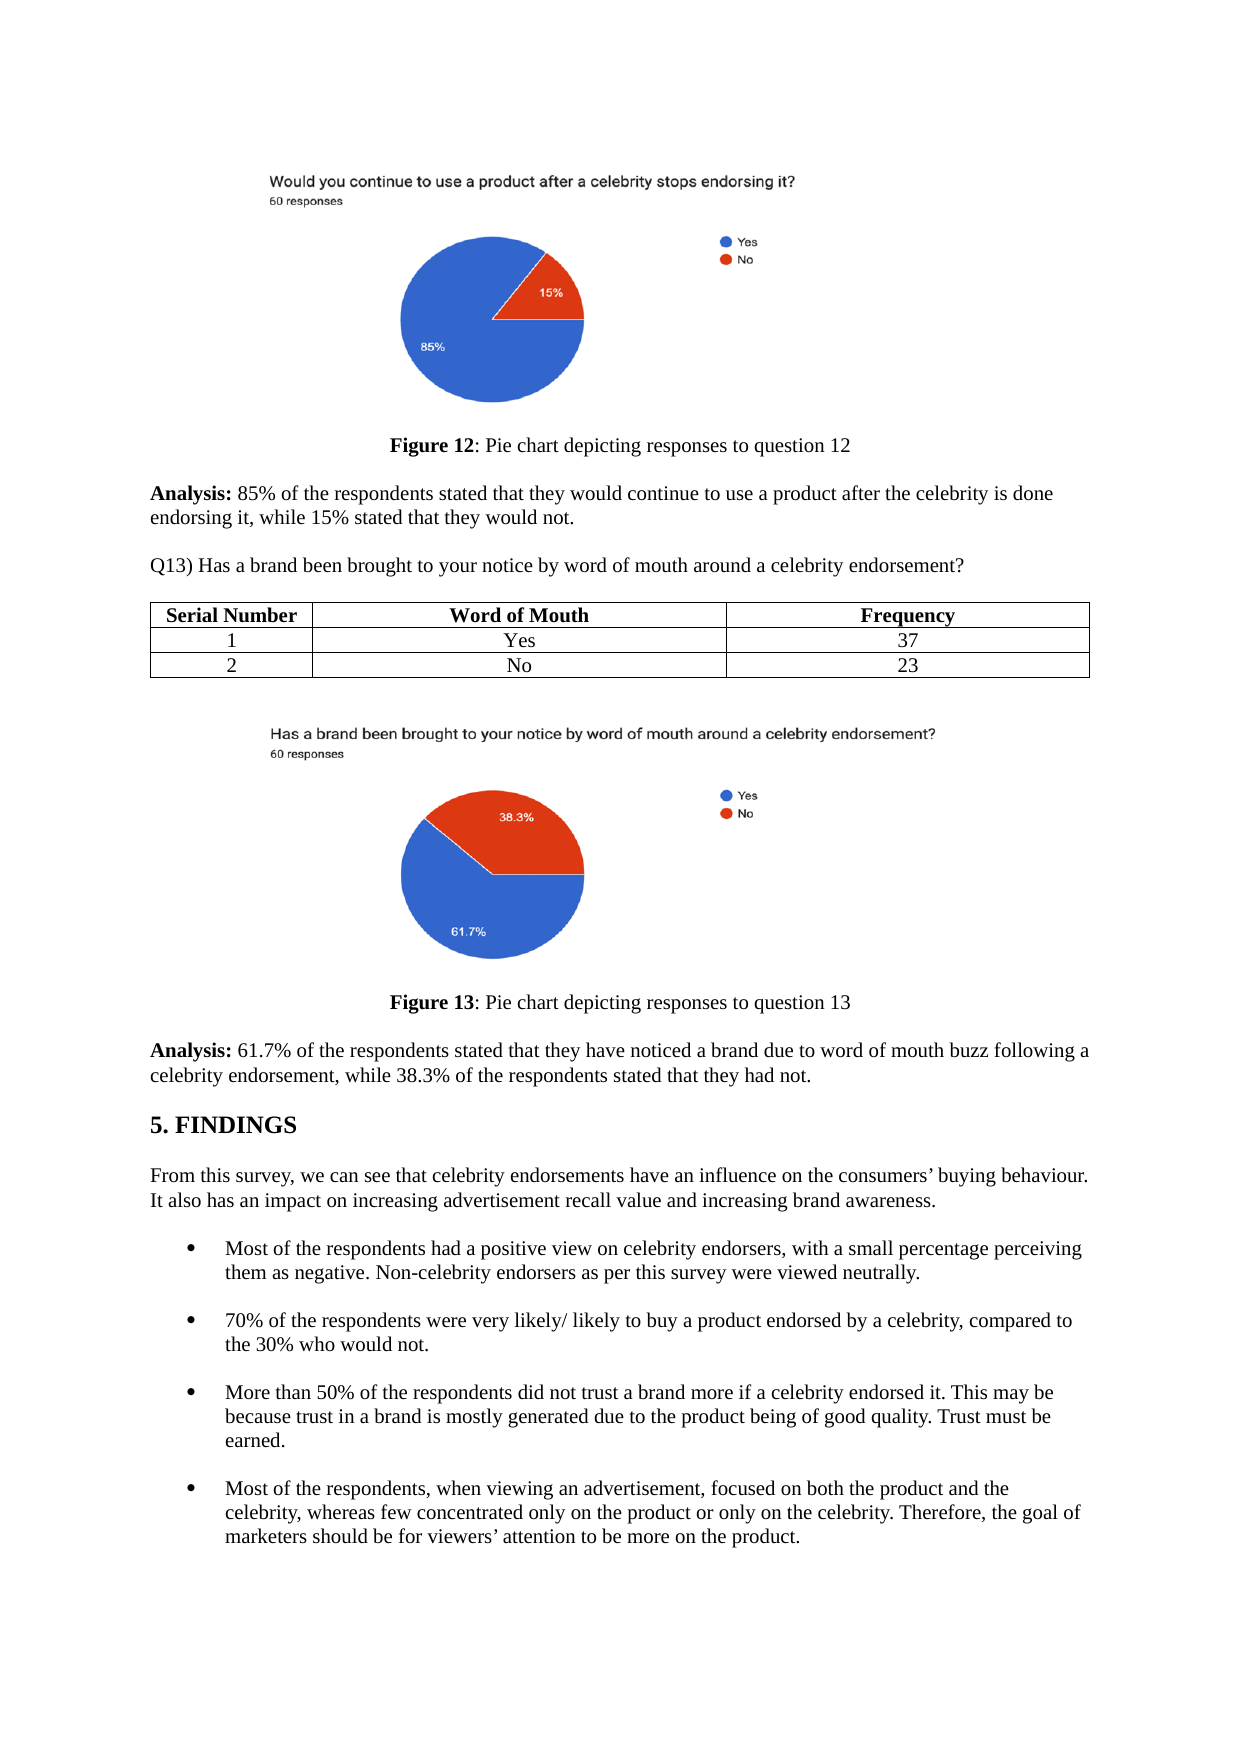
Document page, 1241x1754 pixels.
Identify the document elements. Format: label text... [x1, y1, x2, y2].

table_header Frequency [727, 603, 1089, 627]
table_header Word of Mouth [313, 603, 726, 627]
text Q13) Has a brand been brought to your notice by word of mouth around a celebrity endorsement? [150, 553, 1090, 577]
list More than 50% of the respondents did not trust a brand more if a celebrity endorsed it. This may be because trust in a brand is mostly generated due to the product being of good quality. Trust must be earned. [187, 1380, 1090, 1452]
picture [244, 150, 996, 434]
table_header Serial Number [151, 603, 312, 627]
table_cell 1 [151, 628, 312, 652]
text Analysis: 61.7% of the respondents stated that they have noticed a brand due to word of mouth buzz following a celebrity endorsement, while 38.3% of the respondents stated that they had not. [150, 1038, 1090, 1087]
picture [245, 702, 995, 991]
table_cell 37 [727, 628, 1089, 652]
text Figure 12: Pie chart depicting responses to question 12 [150, 433, 1090, 457]
table_cell No [313, 653, 726, 677]
list Most of the respondents, when viewing an advertisement, focused on both the product and the celebrity, whereas few concentrated only on the product or only on the celebrity. Therefore, the goal of marketers should be for viewers’ attention to be more on the product. [187, 1476, 1090, 1548]
table_cell Yes [313, 628, 726, 652]
text Analysis: 85% of the respondents stated that they would continue to use a product after the celebrity is done endorsing it, while 15% stated that they would not. [150, 481, 1090, 529]
list 70% of the respondents were very likely/ likely to buy a product endorsed by a celebrity, compared to the 30% who would not. [187, 1308, 1090, 1356]
text From this survey, we can see that celebrity endorsements have an influence on the consumers’ buying behaviour. It also has an impact on increasing advertisement recall value and increasing brand awareness. [150, 1163, 1090, 1212]
table_cell 23 [727, 653, 1089, 677]
table_cell 2 [151, 653, 312, 677]
list Most of the respondents had a positive view on celebrity endorsers, with a small percentage perceiving them as negative. Non-celebrity endorsers as per this survey were viewed neutrally. [187, 1236, 1090, 1284]
text Figure 13: Pie chart depicting responses to question 13 [150, 990, 1090, 1014]
text 5. FINDINGS [150, 1111, 1090, 1139]
